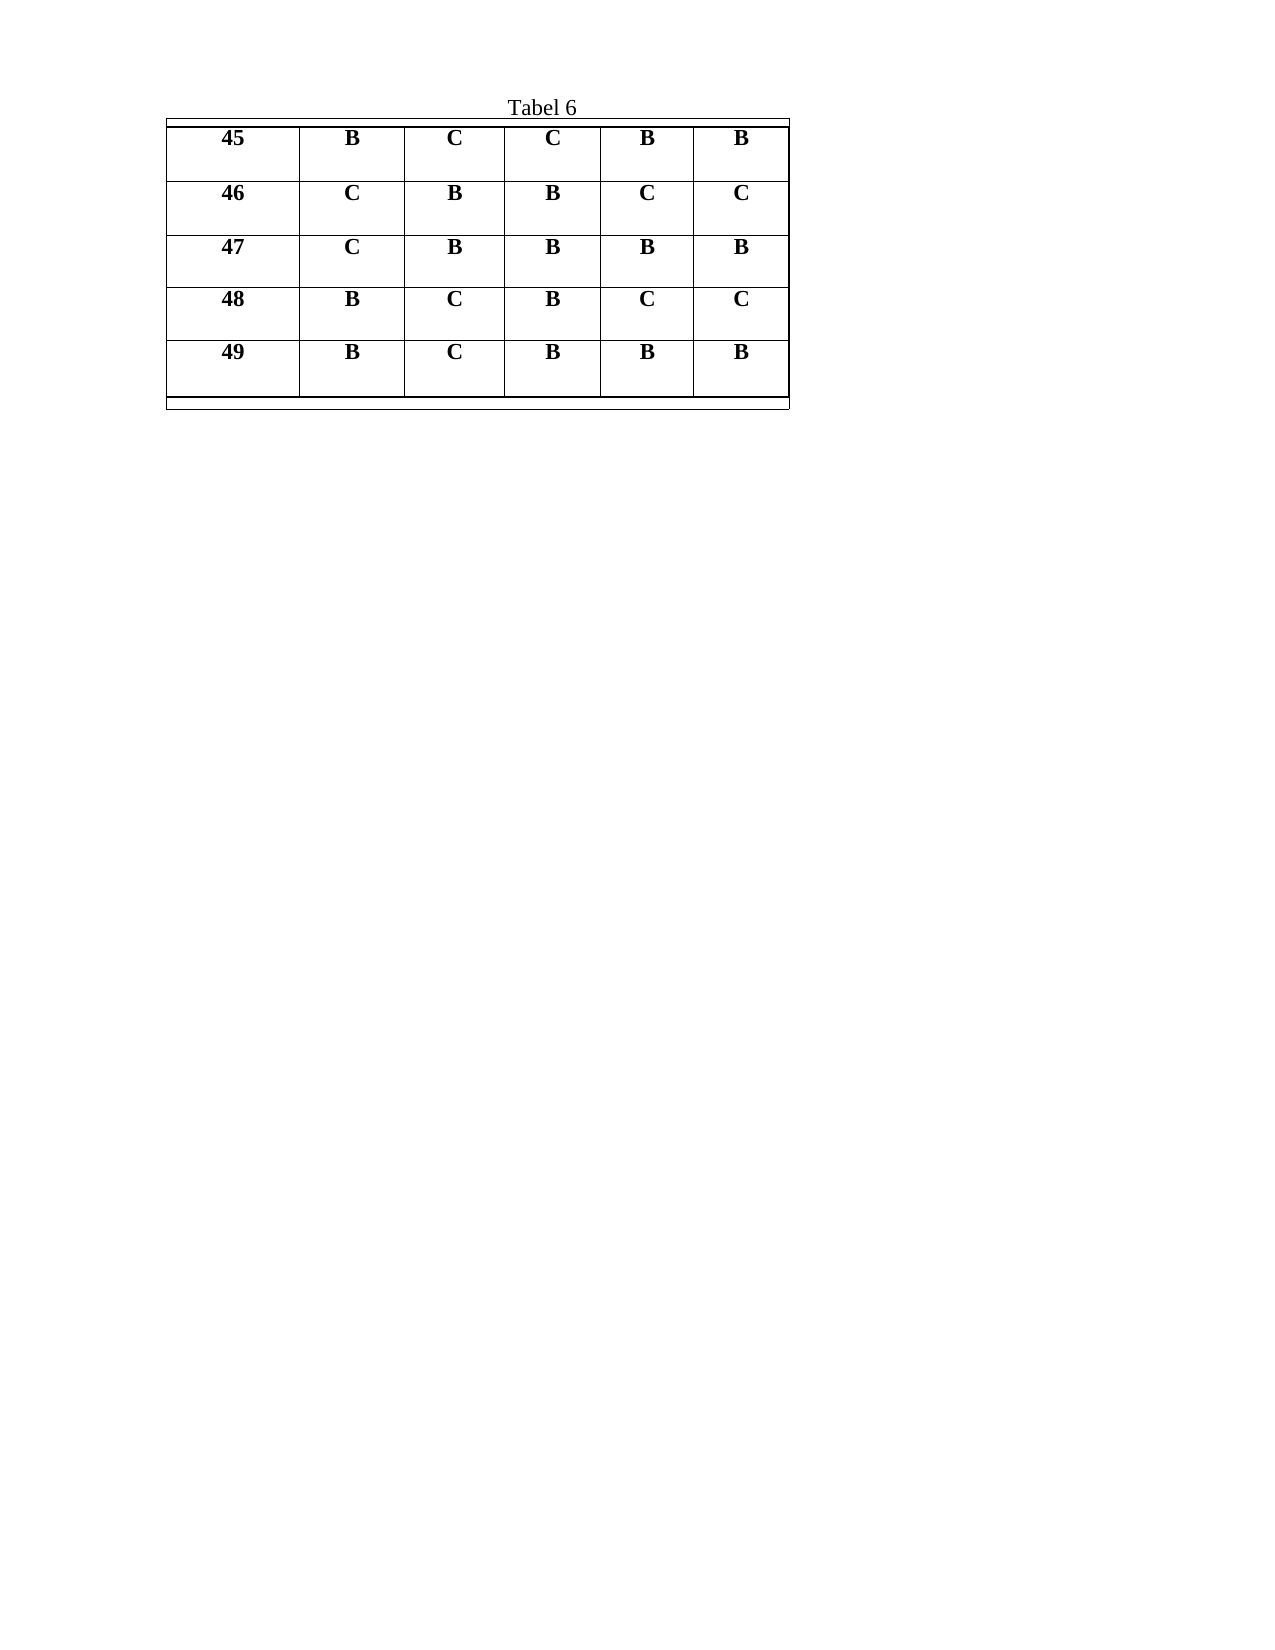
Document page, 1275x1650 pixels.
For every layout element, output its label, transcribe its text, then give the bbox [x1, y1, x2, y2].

table_cell C [300, 182, 404, 235]
table_header B [601, 128, 693, 181]
table_cell B [601, 341, 693, 396]
table_cell B [300, 341, 404, 396]
table_cell B [505, 236, 600, 287]
table_cell 49 [167, 341, 299, 396]
table_cell C [601, 182, 693, 235]
table_cell B [601, 236, 693, 287]
table_cell B [505, 288, 600, 340]
table_header C [405, 128, 504, 181]
table_cell 46 [167, 182, 299, 235]
table_header B [694, 128, 788, 181]
table_cell B [405, 236, 504, 287]
table_cell B [505, 341, 600, 396]
table_cell B [694, 341, 788, 396]
table_cell B [405, 182, 504, 235]
table_cell C [405, 341, 504, 396]
table_cell C [601, 288, 693, 340]
table_cell 47 [167, 236, 299, 287]
table_cell C [405, 288, 504, 340]
table_cell C [300, 236, 404, 287]
table_cell B [694, 236, 788, 287]
table_cell B [300, 288, 404, 340]
table_cell C [694, 288, 788, 340]
table_cell 48 [167, 288, 299, 340]
table_cell B [505, 182, 600, 235]
table_header 45 [167, 128, 299, 181]
table_header C [505, 128, 600, 181]
table_cell C [694, 182, 788, 235]
table_header B [300, 128, 404, 181]
